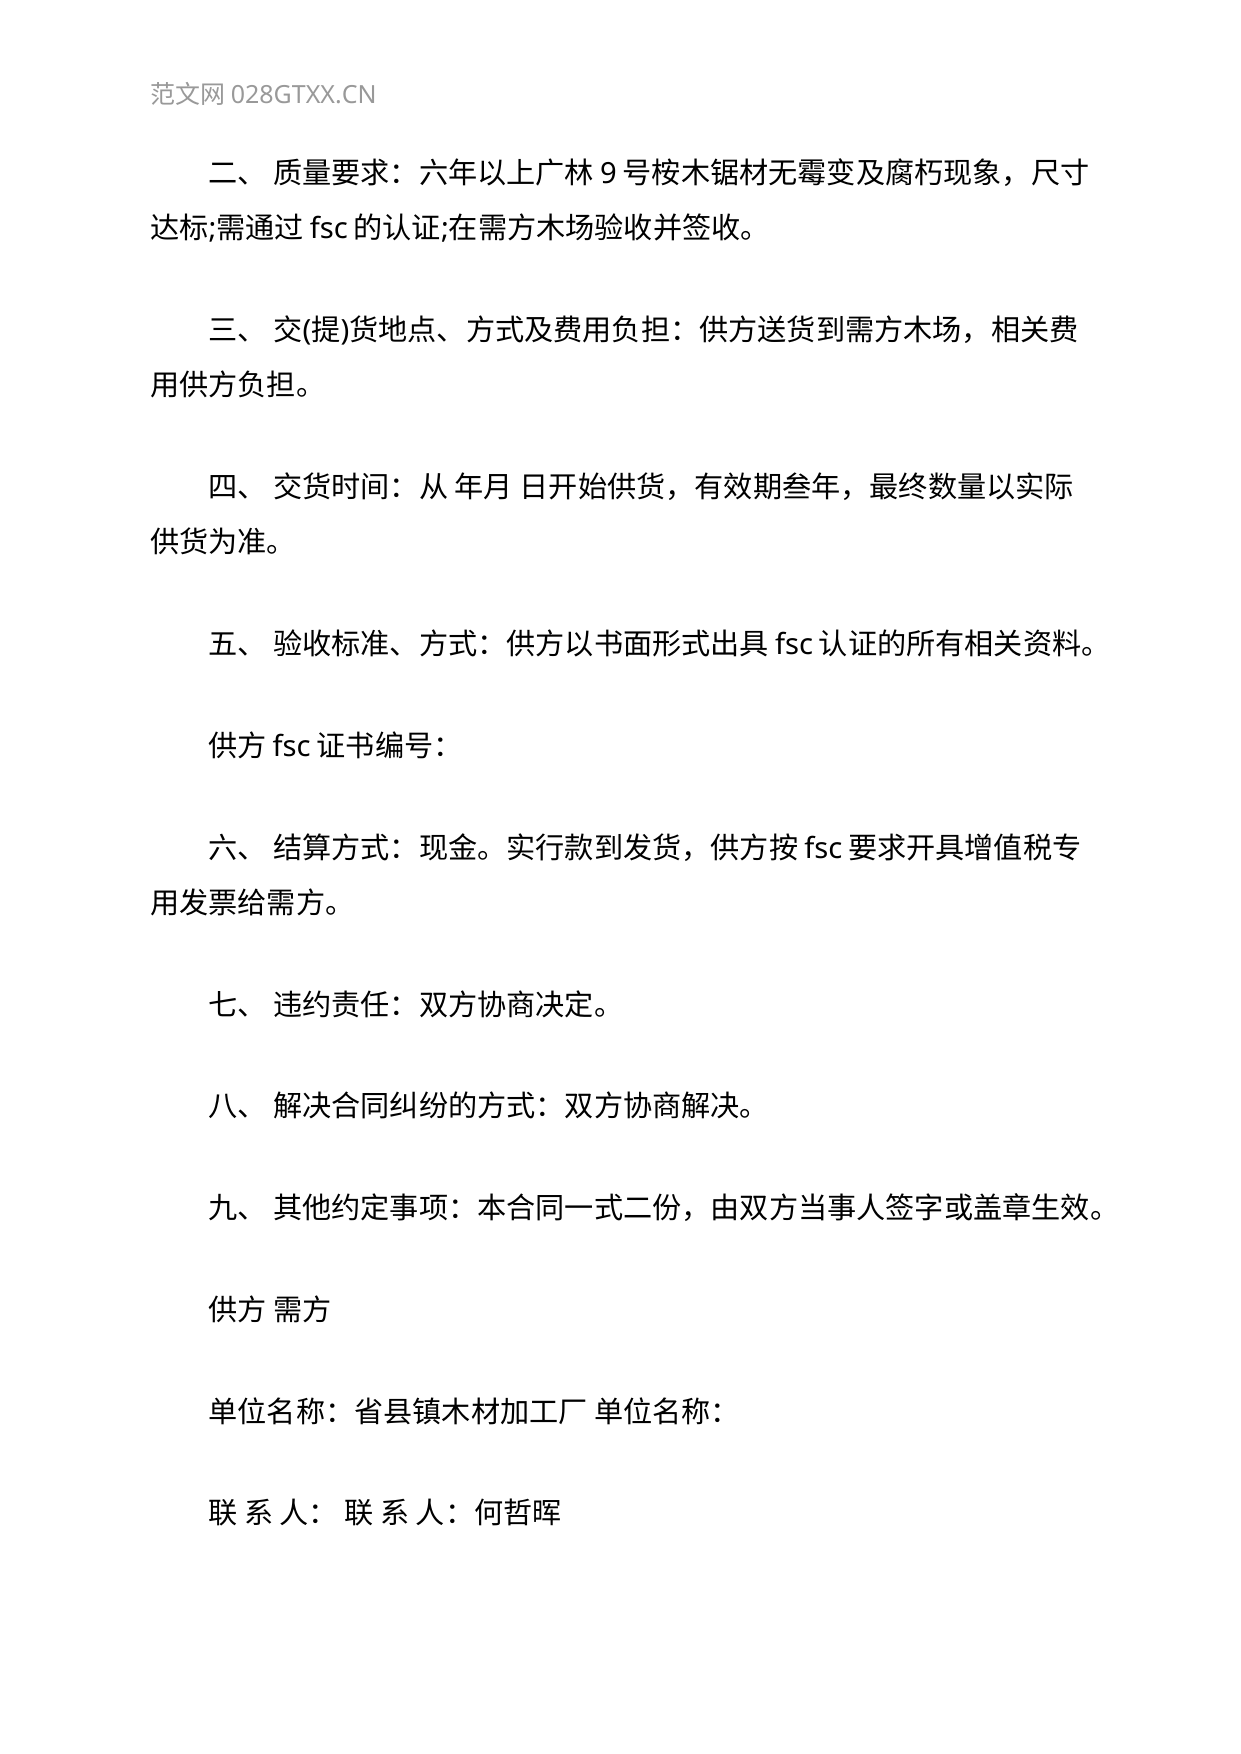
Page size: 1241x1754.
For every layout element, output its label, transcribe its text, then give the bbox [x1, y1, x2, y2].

text 供方fsc证书编号： [150, 722, 1090, 765]
text 八、 解决合同纠纷的方式：双方协商解决。 [150, 1083, 1090, 1125]
text 七、 违约责任：双方协商决定。 [150, 981, 1090, 1023]
text 五、 验收标准、方式：供方以书面形式出具fsc认证的所有相关资料。 [150, 620, 1090, 663]
text 联 系 人： 联 系 人：何哲晖 [150, 1490, 1090, 1532]
text 九、 其他约定事项：本合同一式二份，由双方当事人签字或盖章生效。 [150, 1185, 1090, 1227]
text 二、 质量要求：六年以上广林9号桉木锯材无霉变及腐朽现象，尺寸达标;需通过fsc的认证;在需方木场验收并签收。 [150, 150, 1090, 247]
text 单位名称：省县镇木材加工厂 单位名称： [150, 1388, 1090, 1431]
text 三、 交(提)货地点、方式及费用负担：供方送货到需方木场，相关费用供方负担。 [150, 307, 1090, 404]
text 供方 需方 [150, 1286, 1090, 1329]
text 六、 结算方式：现金。实行款到发货，供方按fsc要求开具增值税专用发票给需方。 [150, 824, 1090, 922]
text 四、 交货时间：从 年月 日开始供货，有效期叁年，最终数量以实际供货为准。 [150, 464, 1090, 561]
